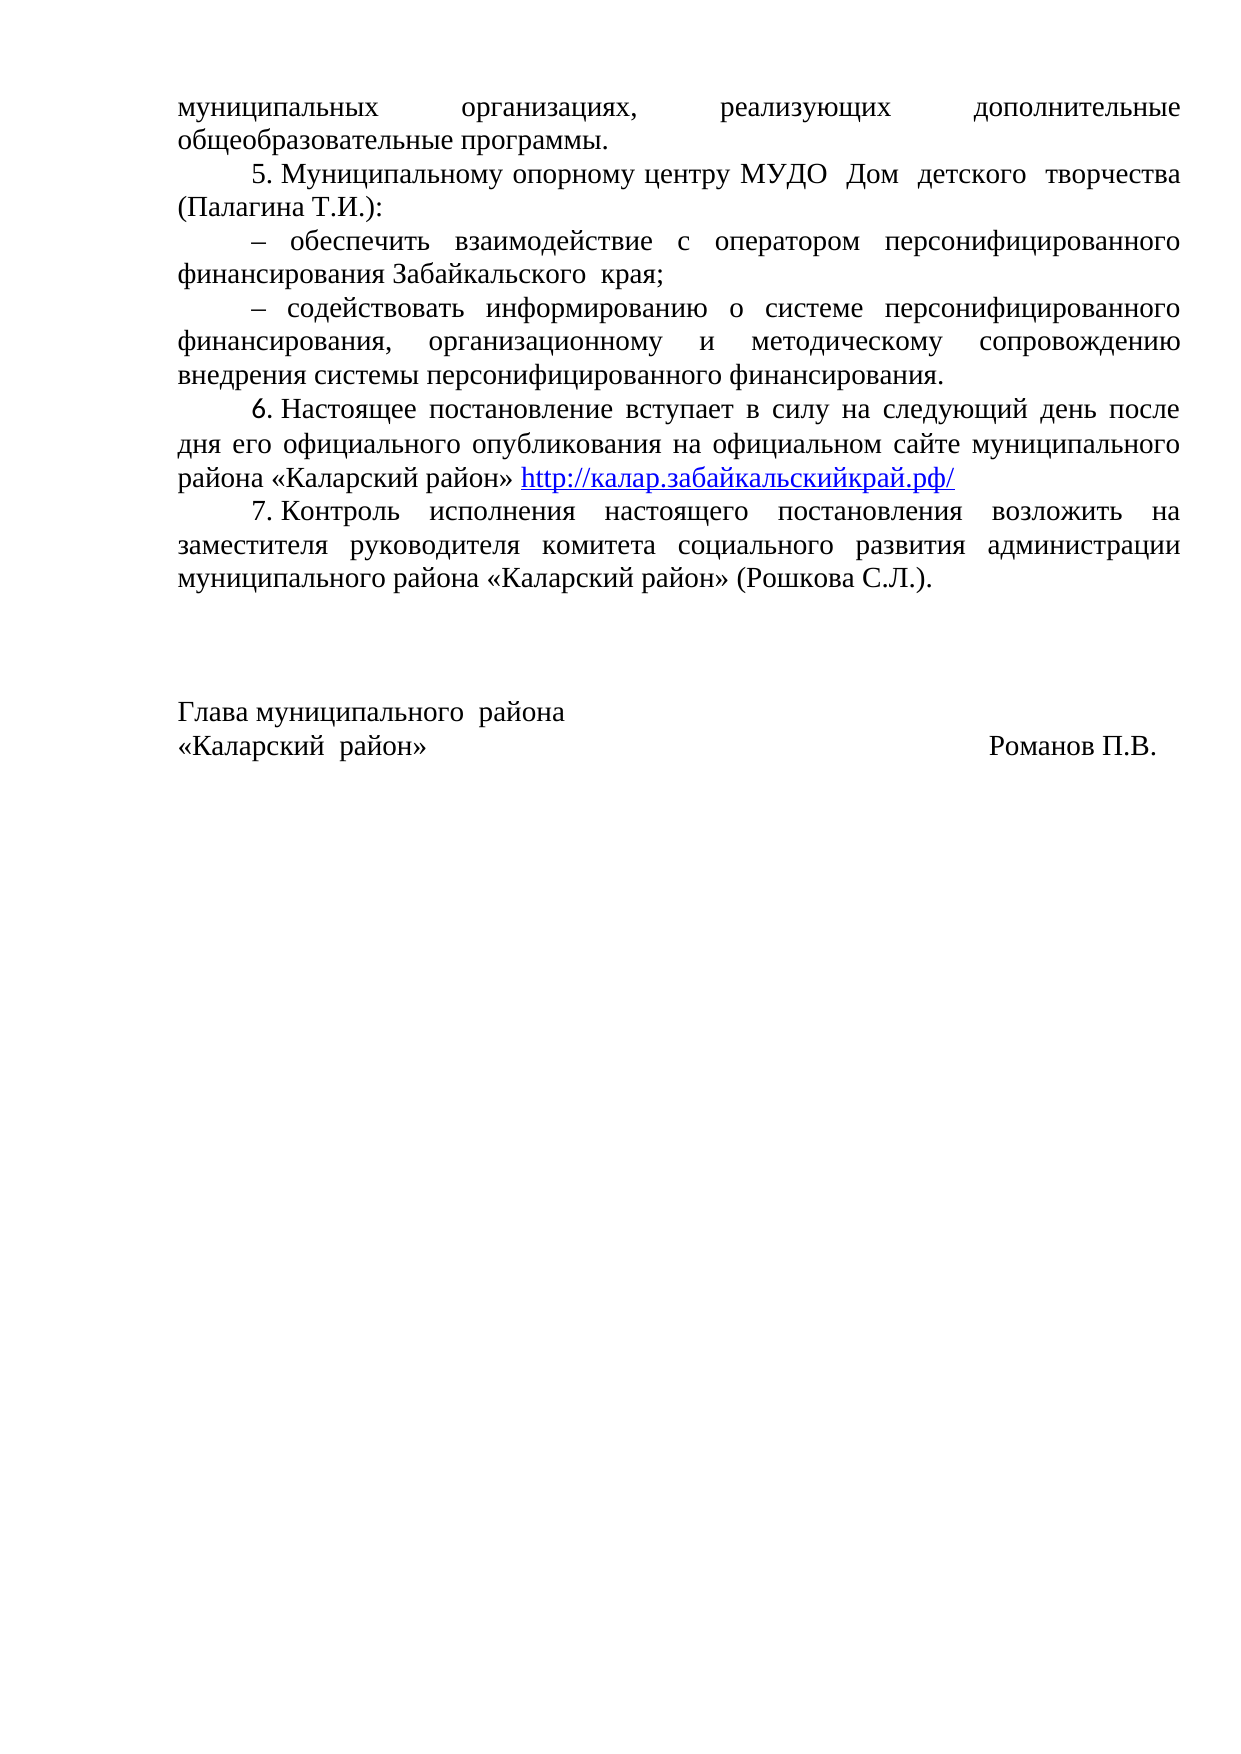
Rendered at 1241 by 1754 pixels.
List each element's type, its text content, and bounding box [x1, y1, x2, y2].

text – содействовать информированию о системе персонифицированного финансирования, организационному и методическому сопровождению внедрения системы персонифицированного финансирования. [177, 290, 1181, 391]
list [177, 89, 1181, 156]
text «Каларский район» Романов П.В. [177, 728, 1181, 762]
list Муниципальному опорному центру МУДО Дом детского творчества (Палагина Т.И.): [177, 156, 1181, 223]
list Настоящее постановление вступает в силу на следующий день после дня его официального опубликования на официальном сайте муниципального района «Каларский район» http://калар.забайкальскийкрай.рф/ [177, 391, 1181, 493]
text – обеспечить взаимодействие с оператором персонифицированного финансирования Забайкальского края; [177, 223, 1181, 290]
text Глава муниципального района [177, 694, 1181, 728]
list Контроль исполнения настоящего постановления возложить на заместителя руководителя комитета социального развития администрации муниципального района «Каларский район» (Рошкова С.Л.). [177, 493, 1181, 594]
